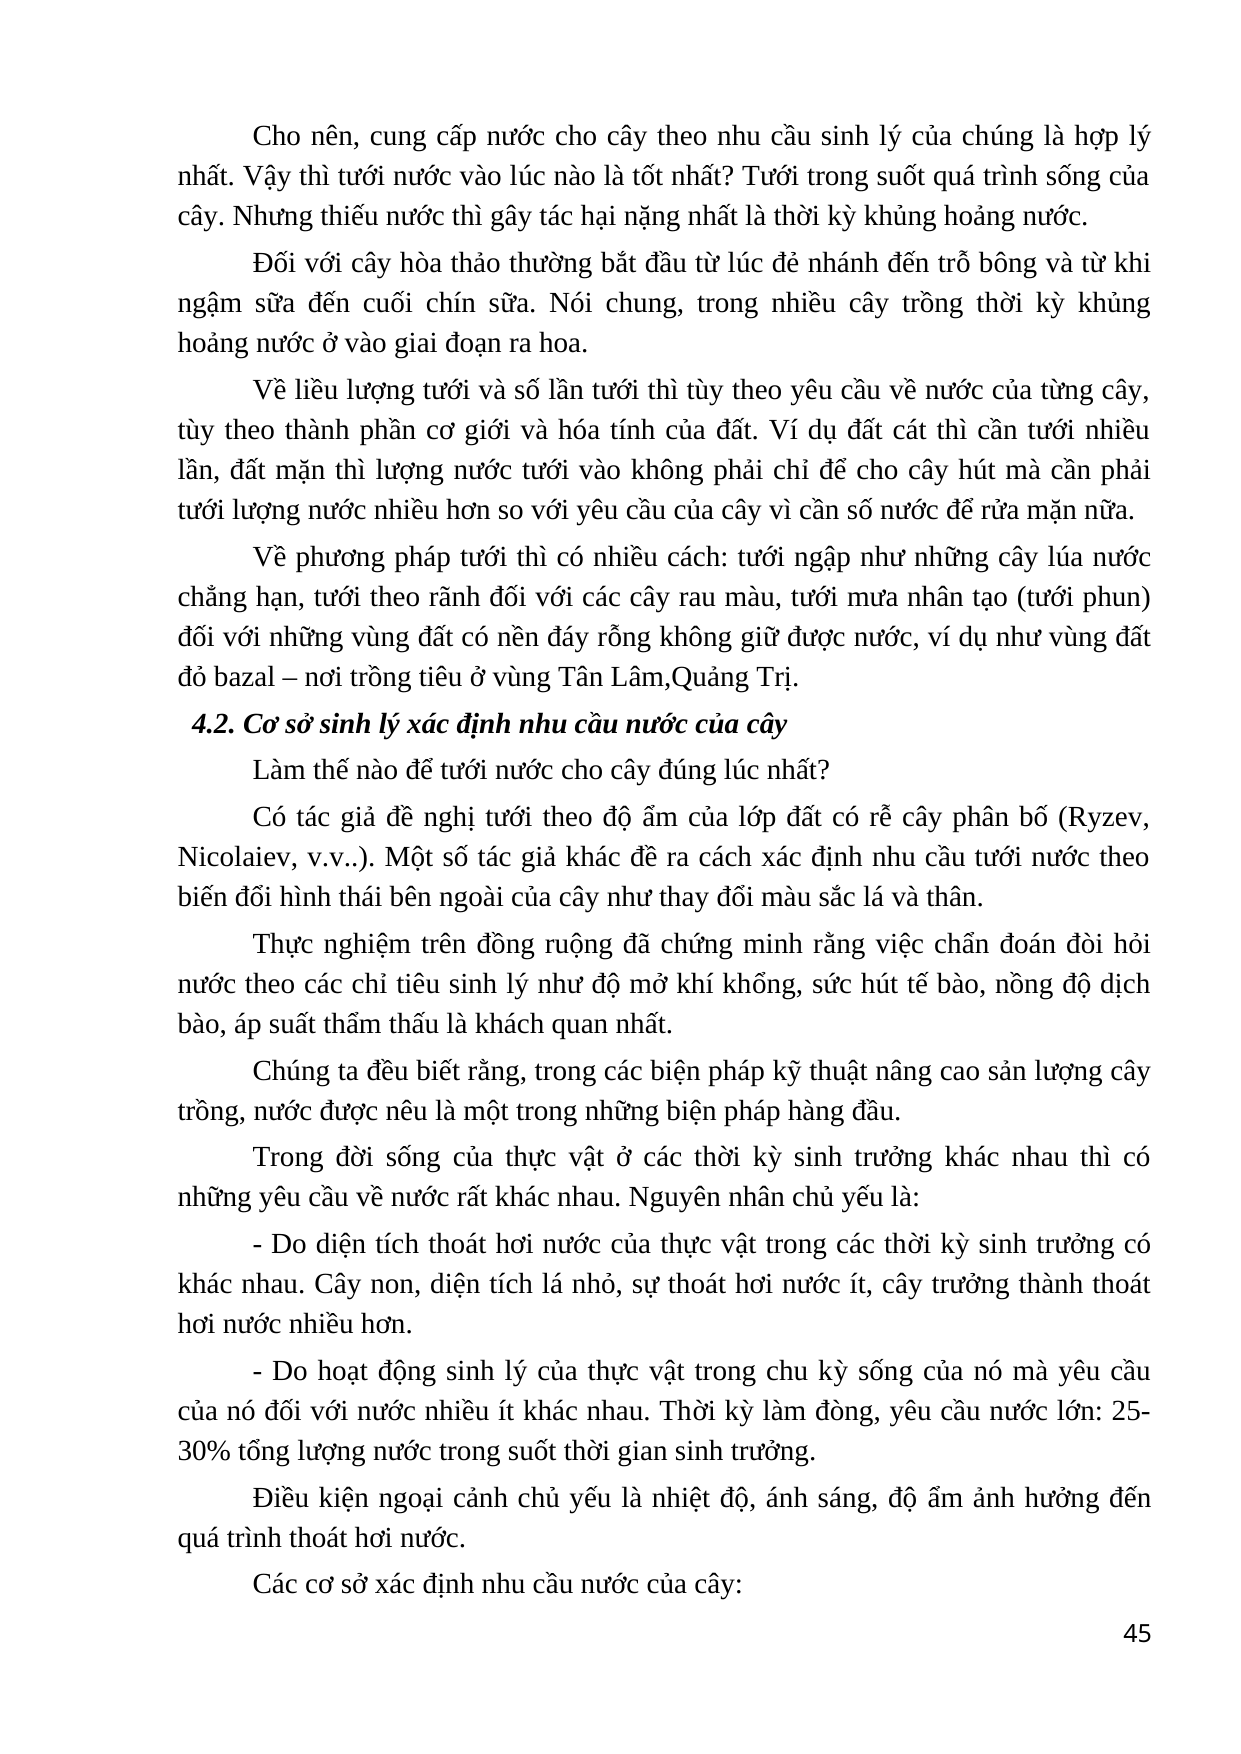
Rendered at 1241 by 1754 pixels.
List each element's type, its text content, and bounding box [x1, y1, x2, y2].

subtitle 4.2. Cơ sở sinh lý xác định nhu cầu nước của cây [177, 706, 1152, 739]
text Các cơ sở xác định nhu cầu nước của cây: [177, 1566, 1152, 1600]
text Có tác giả đề nghị tưới theo độ ẩm của lớp đất có rễ cây phân bố (Ryzev, Nicolaiev, v.v..). Một số tác giả khác đề ra cách xác định nhu cầu tưới nước theo biến đổi hình thái bên ngoài của cây như thay đổi màu sắc lá và thân. [177, 799, 1152, 913]
text Làm thế nào để tưới nước cho cây đúng lúc nhất? [177, 752, 1152, 786]
text - Do hoạt động sinh lý của thực vật trong chu kỳ sống của nó mà yêu cầu của nó đối với nước nhiều ít khác nhau. Thời kỳ làm đòng, yêu cầu nước lớn: 25-30% tổng lượng nước trong suốt thời gian sinh trưởng. [177, 1353, 1152, 1467]
text Cho nên, cung cấp nước cho cây theo nhu cầu sinh lý của chúng là hợp lý nhất. Vậy thì tưới nước vào lúc nào là tốt nhất? Tưới trong suốt quá trình sống của cây. Nhưng thiếu nước thì gây tác hại nặng nhất là thời kỳ khủng hoảng nước. [177, 118, 1152, 232]
text Chúng ta đều biết rằng, trong các biện pháp kỹ thuật nâng cao sản lượng cây trồng, nước được nêu là một trong những biện pháp hàng đầu. [177, 1053, 1152, 1126]
text Trong đời sống của thực vật ở các thời kỳ sinh trưởng khác nhau thì có những yêu cầu về nước rất khác nhau. Nguyên nhân chủ yếu là: [177, 1139, 1152, 1213]
text Về phương pháp tưới thì có nhiều cách: tưới ngập như những cây lúa nước chẳng hạn, tưới theo rãnh đối với các cây rau màu, tưới mưa nhân tạo (tưới phun) đối với những vùng đất có nền đáy rỗng không giữ được nước, ví dụ như vùng đất đỏ bazal – nơi trồng tiêu ở vùng Tân Lâm,Quảng Trị. [177, 539, 1152, 693]
text Thực nghiệm trên đồng ruộng đã chứng minh rằng việc chẩn đoán đòi hỏi nước theo các chỉ tiêu sinh lý như độ mở khí khổng, sức hút tế bào, nồng độ dịch bào, áp suất thẩm thấu là khách quan nhất. [177, 926, 1152, 1040]
text - Do diện tích thoát hơi nước của thực vật trong các thời kỳ sinh trưởng có khác nhau. Cây non, diện tích lá nhỏ, sự thoát hơi nước ít, cây trưởng thành thoát hơi nước nhiều hơn. [177, 1226, 1152, 1340]
text Đối với cây hòa thảo thường bắt đầu từ lúc đẻ nhánh đến trỗ bông và từ khi ngậm sữa đến cuối chín sữa. Nói chung, trong nhiều cây trồng thời kỳ khủng hoảng nước ở vào giai đoạn ra hoa. [177, 245, 1152, 359]
text Điều kiện ngoại cảnh chủ yếu là nhiệt độ, ánh sáng, độ ẩm ảnh hưởng đến quá trình thoát hơi nước. [177, 1480, 1152, 1553]
text Về liều lượng tưới và số lần tưới thì tùy theo yêu cầu về nước của từng cây, tùy theo thành phần cơ giới và hóa tính của đất. Ví dụ đất cát thì cần tưới nhiều lần, đất mặn thì lượng nước tưới vào không phải chỉ để cho cây hút mà cần phải tưới lượng nước nhiều hơn so với yêu cầu của cây vì cần số nước để rửa mặn nữa. [177, 372, 1152, 526]
